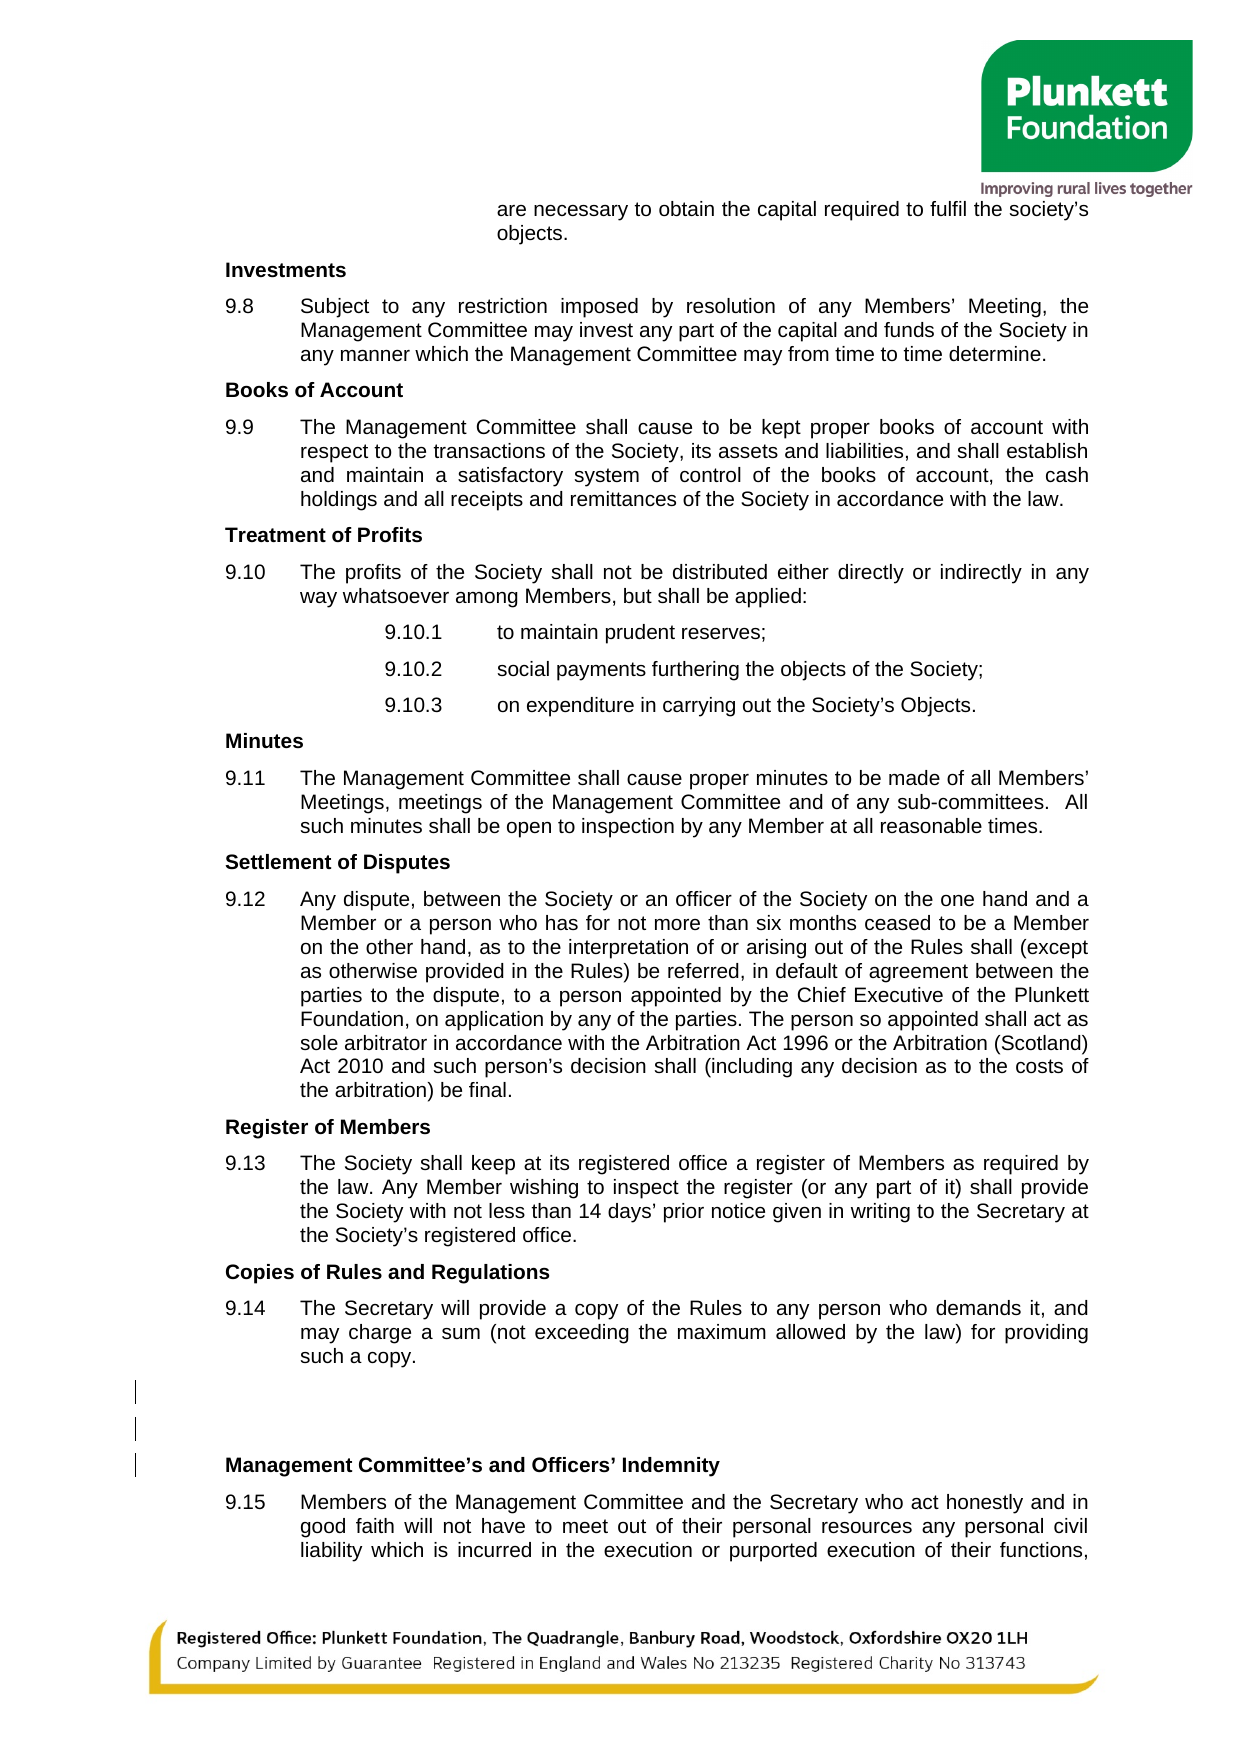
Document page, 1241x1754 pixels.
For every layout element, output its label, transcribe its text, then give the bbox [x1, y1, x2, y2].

text to maintain prudent reserves; [384, 620, 1090, 644]
list Management Committee’s and Officers’ Indemnity [225, 1453, 1090, 1477]
picture [981, 40, 1193, 197]
list Register of Members [225, 1115, 1090, 1139]
text The Society shall keep at its registered office a register of Members as required by the law. Any Member wishing to inspect the register (or any part of it) shall provide the Society with not less than 14 days’ prior notice given in writing to the Secretary at the Society’s registered office. [225, 1151, 1090, 1247]
list Treatment of Profits [225, 523, 1090, 547]
list Copies of Rules and Regulations [225, 1259, 1090, 1283]
picture [8, 1577, 1240, 1754]
text The Secretary will provide a copy of the Rules to any person who demands it, and may charge a sum (not exceeding the maximum allowed by the law) for providing such a copy. [225, 1296, 1090, 1368]
list Investments [225, 257, 1090, 281]
text The Management Committee shall cause to be kept proper books of account with respect to the transactions of the Society, its assets and liabilities, and shall establish and maintain a satisfactory system of control of the books of account, the cash holdings and all receipts and remittances of the Society in accordance with the law. [225, 415, 1090, 511]
text on expenditure in carrying out the Society’s Objects. [384, 693, 1090, 717]
list Settlement of Disputes [225, 850, 1090, 874]
text social payments furthering the objects of the Society; [384, 656, 1090, 680]
list Books of Account [225, 378, 1090, 402]
list Minutes [225, 729, 1090, 753]
text The Management Committee shall cause proper minutes to be made of all Members’ Meetings, meetings of the Management Committee and of any sub-committees. All such minutes shall be open to inspection by any Member at all reasonable times. [225, 766, 1090, 838]
text The profits of the Society shall not be distributed either directly or indirectly in any way whatsoever among Members, but shall be applied: [225, 559, 1090, 607]
text Any dispute, between the Society or an officer of the Society on the one hand and a Member or a person who has for not more than six months ceased to be a Member on the other hand, as to the interpretation of or arising out of the Rules shall (except as otherwise provided in the Rules) be referred, in default of agreement between the parties to the dispute, to a person appointed by the Chief Executive of the Plunkett Foundation, on application by any of the parties. The person so appointed shall act as sole arbitrator in accordance with the Arbitration Act 1996 or the Arbitration (Scotland) Act 2010 and such person’s decision shall (including any decision as to the costs of the arbitration) be final. [225, 887, 1090, 1102]
text Subject to any restriction imposed by resolution of any Members’ Meeting, the Management Committee may invest any part of the capital and funds of the Society in any manner which the Management Committee may from time to time determine. [225, 294, 1090, 366]
